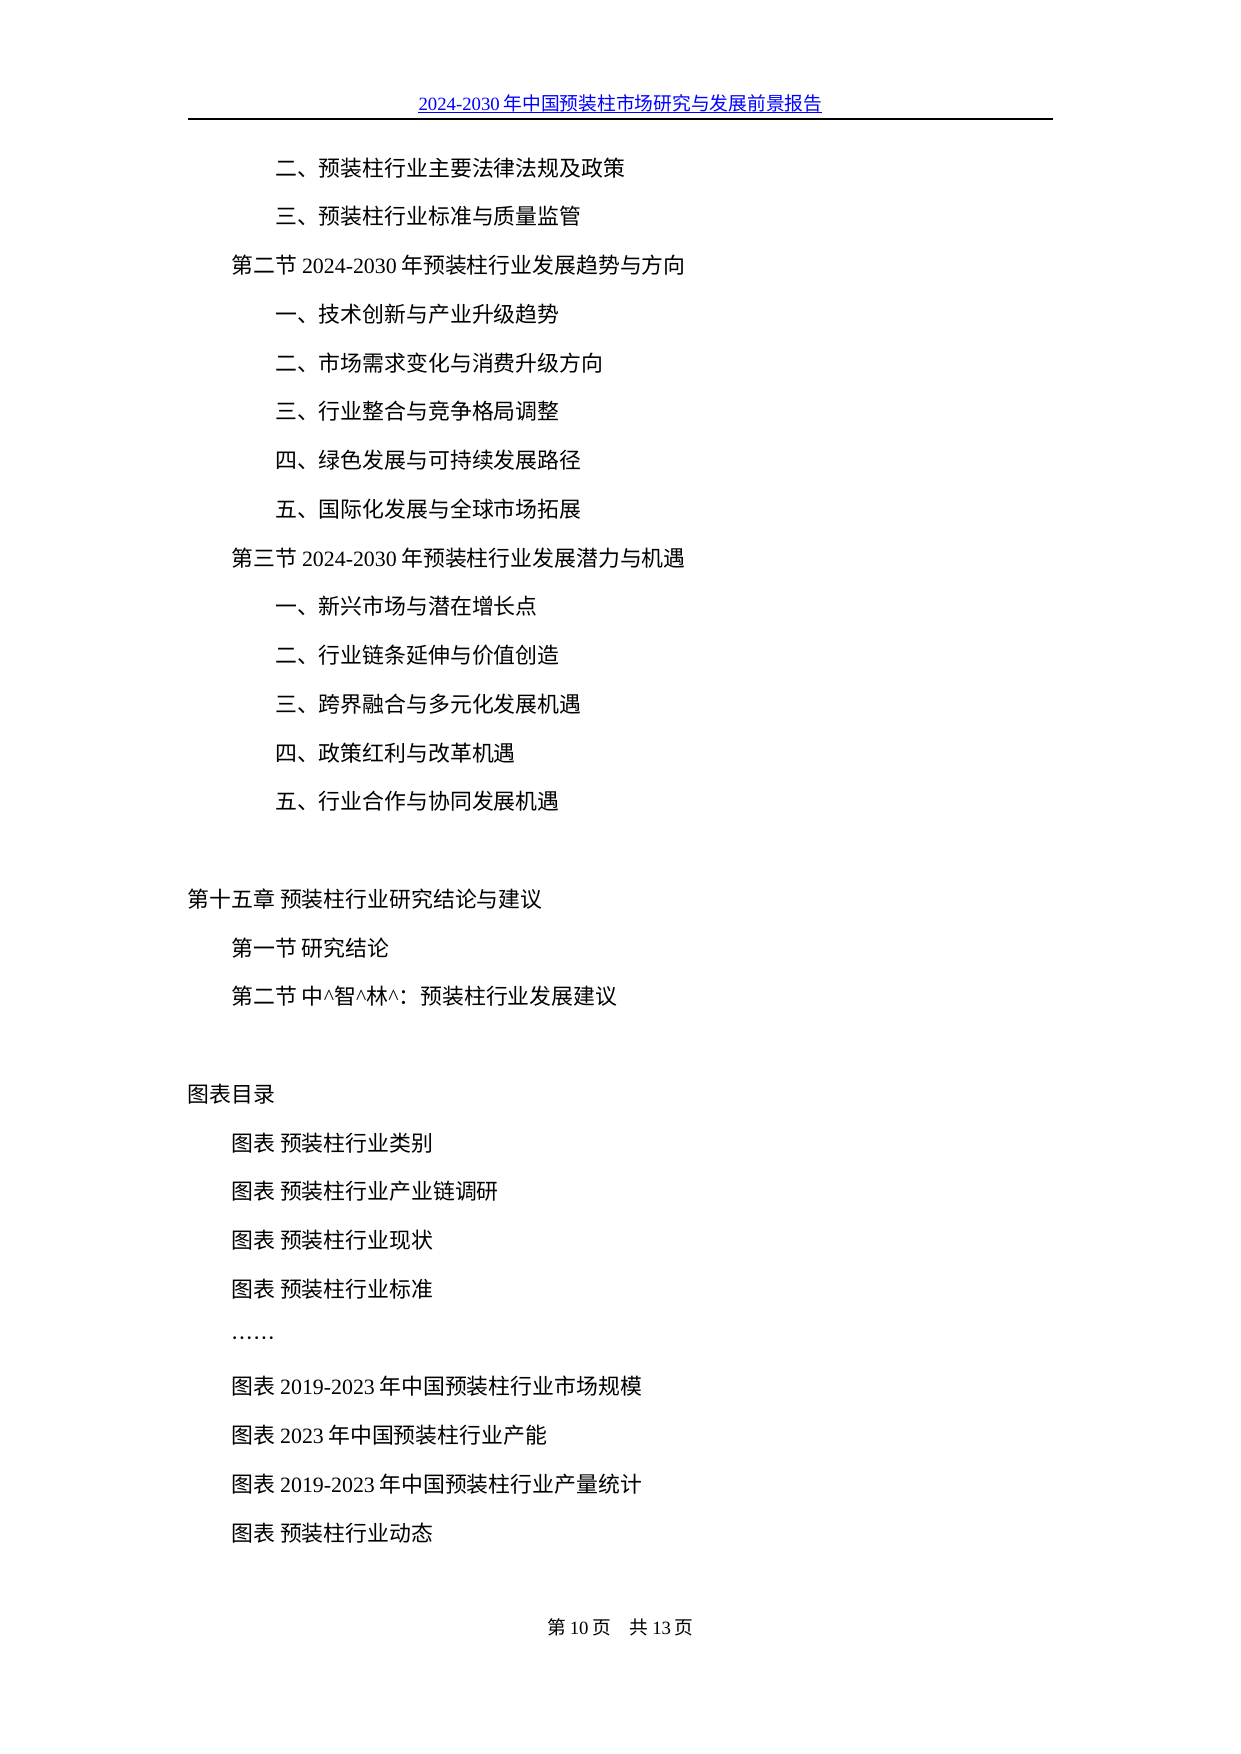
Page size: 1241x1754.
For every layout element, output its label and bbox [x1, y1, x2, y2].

text [187, 150, 1053, 1548]
